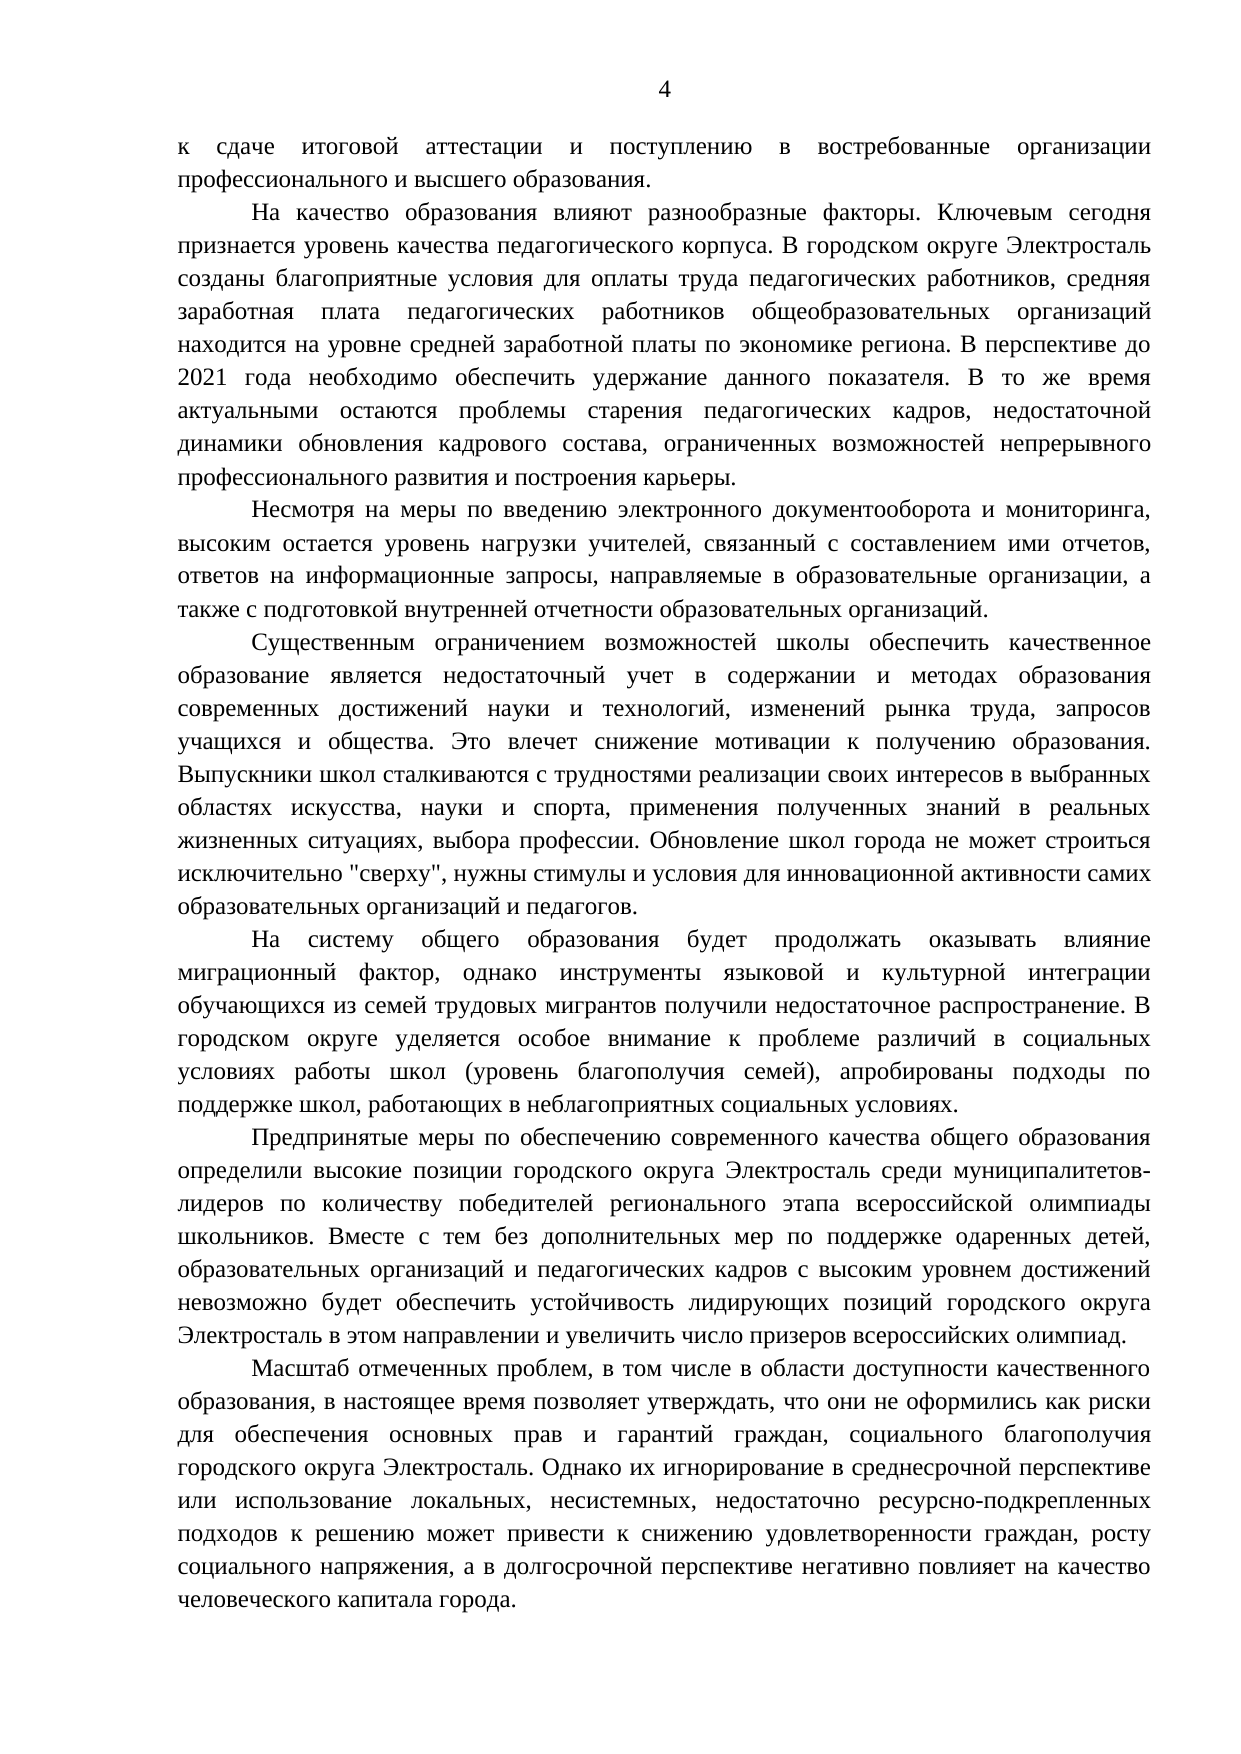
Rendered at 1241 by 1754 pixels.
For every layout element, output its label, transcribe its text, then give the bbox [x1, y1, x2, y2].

text Существенным ограничением возможностей школы обеспечить качественное образование является недостаточный учет в содержании и методах образования современных достижений науки и технологий, изменений рынка труда, запросов учащихся и общества. Это влечет снижение мотивации к получению образования. Выпускники школ сталкиваются с трудностями реализации своих интересов в выбранных областях искусства, науки и спорта, применения полученных знаний в реальных жизненных ситуациях, выбора профессии. Обновление школ города не может строиться исключительно "сверху", нужны стимулы и условия для инновационной активности самих образовательных организаций и педагогов. [177, 627, 1152, 919]
text На систему общего образования будет продолжать оказывать влияние миграционный фактор, однако инструменты языковой и культурной интеграции обучающихся из семей трудовых мигрантов получили недостаточное распространение. В городском округе уделяется особое внимание к проблеме различий в социальных условиях работы школ (уровень благополучия семей), апробированы подходы по поддержке школ, работающих в неблагоприятных социальных условиях. [177, 924, 1152, 1118]
text Несмотря на меры по введению электронного документооборота и мониторинга, высоким остается уровень нагрузки учителей, связанный с составлением ими отчетов, ответов на информационные запросы, направляемые в образовательные организации, а также с подготовкой внутренней отчетности образовательных организаций. [177, 494, 1152, 622]
text Масштаб отмеченных проблем, в том числе в области доступности качественного образования, в настоящее время позволяет утверждать, что они не оформились как риски для обеспечения основных прав и гарантий граждан, социального благополучия городского округа Электросталь. Однако их игнорирование в среднесрочной перспективе или использование локальных, несистемных, недостаточно ресурсно-подкрепленных подходов к решению может привести к снижению удовлетворенности граждан, росту социального напряжения, а в долгосрочной перспективе негативно повлияет на качество человеческого капитала города. [177, 1353, 1152, 1613]
text На качество образования влияют разнообразные факторы. Ключевым сегодня признается уровень качества педагогического корпуса. В городском округе Электросталь созданы благоприятные условия для оплаты труда педагогических работников, средняя заработная плата педагогических работников общеобразовательных организаций находится на уровне средней заработной платы по экономике региона. В перспективе до 2021 года необходимо обеспечить удержание данного показателя. В то же время актуальными остаются проблемы старения педагогических кадров, недостаточной динамики обновления кадрового состава, ограниченных возможностей непрерывного профессионального развития и построения карьеры. [177, 197, 1152, 490]
text Предпринятые меры по обеспечению современного качества общего образования определили высокие позиции городского округа Электросталь среди муниципалитетов-лидеров по количеству победителей регионального этапа всероссийской олимпиады школьников. Вместе с тем без дополнительных мер по поддержке одаренных детей, образовательных организаций и педагогических кадров с высоким уровнем достижений невозможно будет обеспечить устойчивость лидирующих позиций городского округа Электросталь в этом направлении и увеличить число призеров всероссийских олимпиад. [177, 1122, 1152, 1349]
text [177, 131, 1152, 193]
